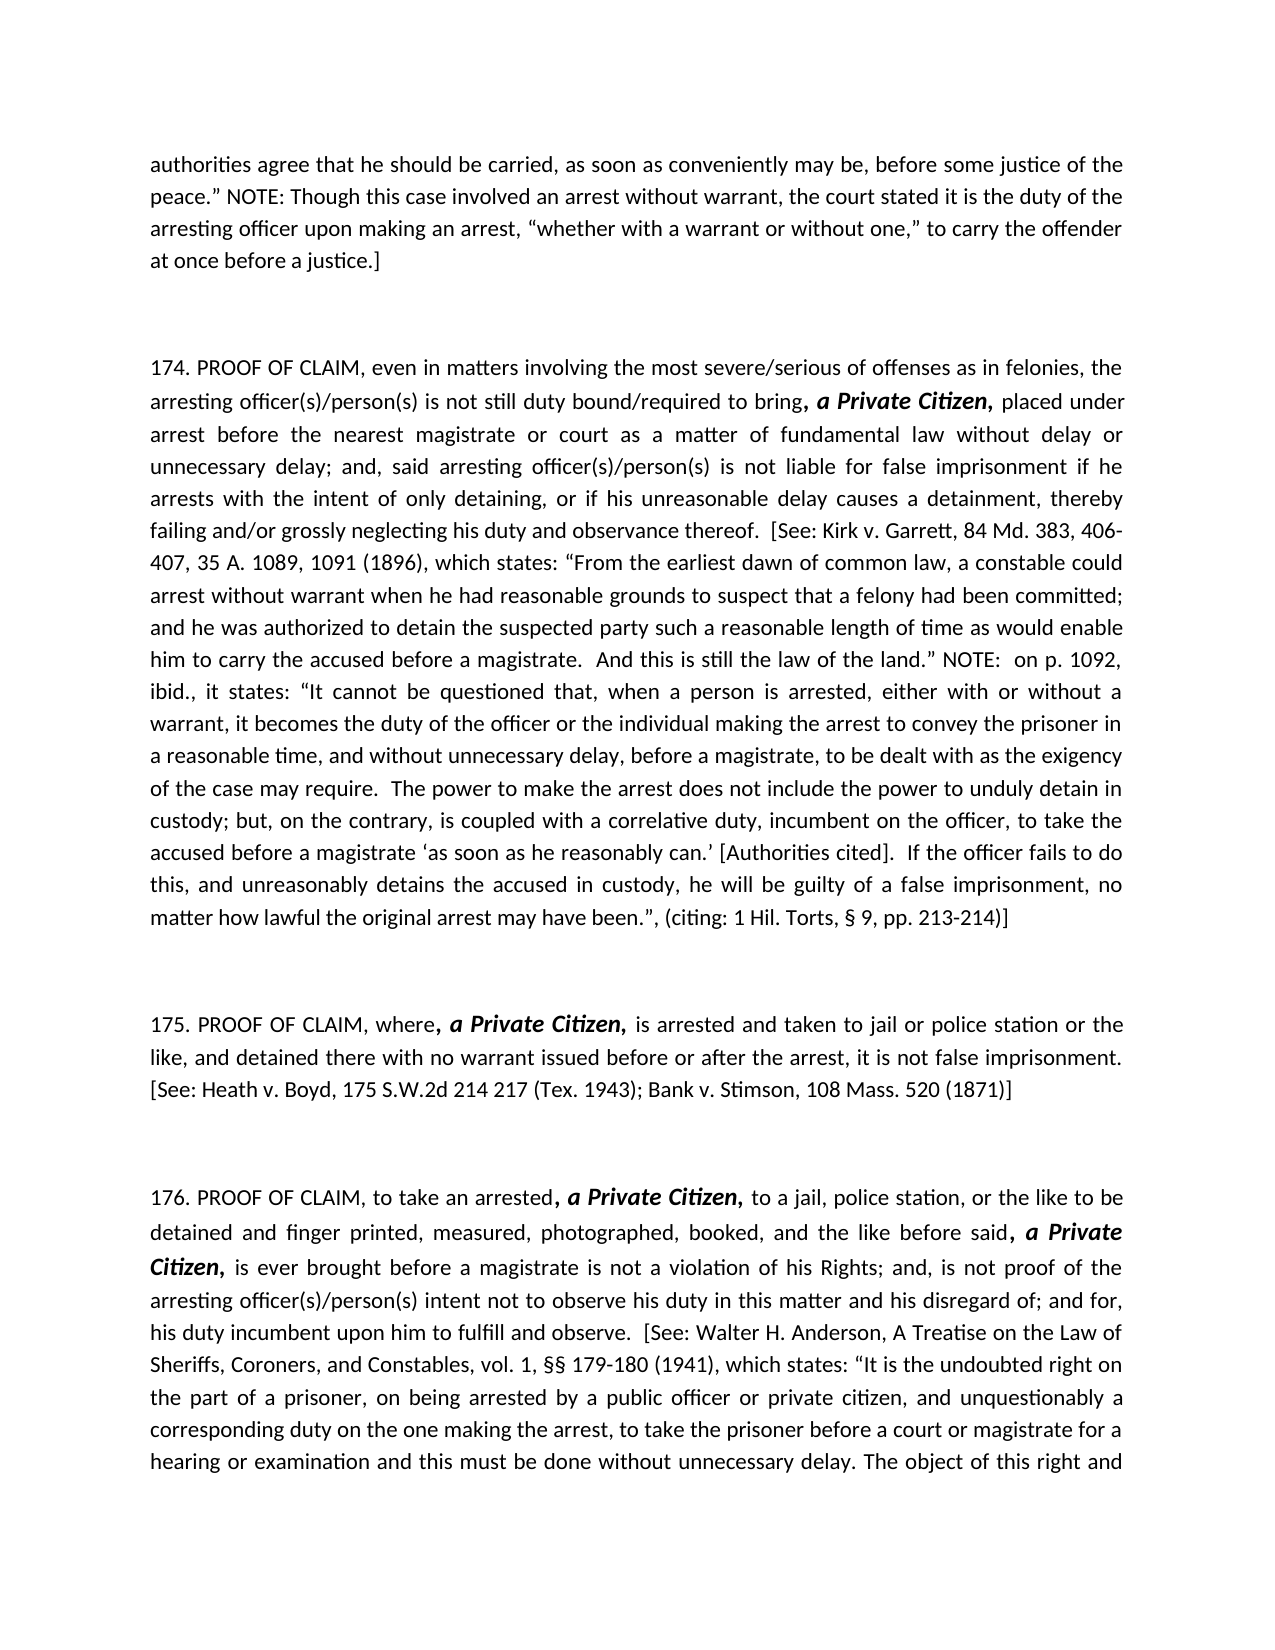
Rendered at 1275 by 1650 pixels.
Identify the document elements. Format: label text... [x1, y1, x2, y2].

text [150, 150, 1125, 274]
text 175. PROOF OF CLAIM, where, a Private Citizen, is arrested and taken to jail or police station or the like, and detained there with no warrant issued before or after the arrest, it is not false imprisonment. [See: Heath v. Boyd, 175 S.W.2d 214 217 (Tex. 1943); Bank v. Stimson, 108 Mass. 520 (1871)] [150, 1009, 1125, 1103]
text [150, 1182, 1125, 1475]
text 174. PROOF OF CLAIM, even in matters involving the most severe/serious of offenses as in felonies, the arresting officer(s)/person(s) is not still duty bound/required to bring, a Private Citizen, placed under arrest before the nearest magistrate or court as a matter of fundamental law without delay or unnecessary delay; and, said arresting officer(s)/person(s) is not liable for false imprisonment if he arrests with the intent of only detaining, or if his unreasonable delay causes a detainment, thereby failing and/or grossly neglecting his duty and observance thereof. [See: Kirk v. Garrett, 84 Md. 383, 406-407, 35 A. 1089, 1091 (1896), which states: “From the earliest dawn of common law, a constable could arrest without warrant when he had reasonable grounds to suspect that a felony had been committed; and he was authorized to detain the suspected party such a reasonable length of time as would enable him to carry the accused before a magistrate. And this is still the law of the land.” NOTE: on p. 1092, ibid., it states: “It cannot be questioned that, when a person is arrested, either with or without a warrant, it becomes the duty of the officer or the individual making the arrest to convey the prisoner in a reasonable time, and without unnecessary delay, before a magistrate, to be dealt with as the exigency of the case may require. The power to make the arrest does not include the power to unduly detain in custody; but, on the contrary, is coupled with a correlative duty, incumbent on the officer, to take the accused before a magistrate ‘as soon as he reasonably can.’ [Authorities cited]. If the officer fails to do this, and unreasonably detains the accused in custody, he will be guilty of a false imprisonment, no matter how lawful the original arrest may have been.”, (citing: 1 Hil. Torts, § 9, pp. 213-214)] [150, 353, 1125, 931]
